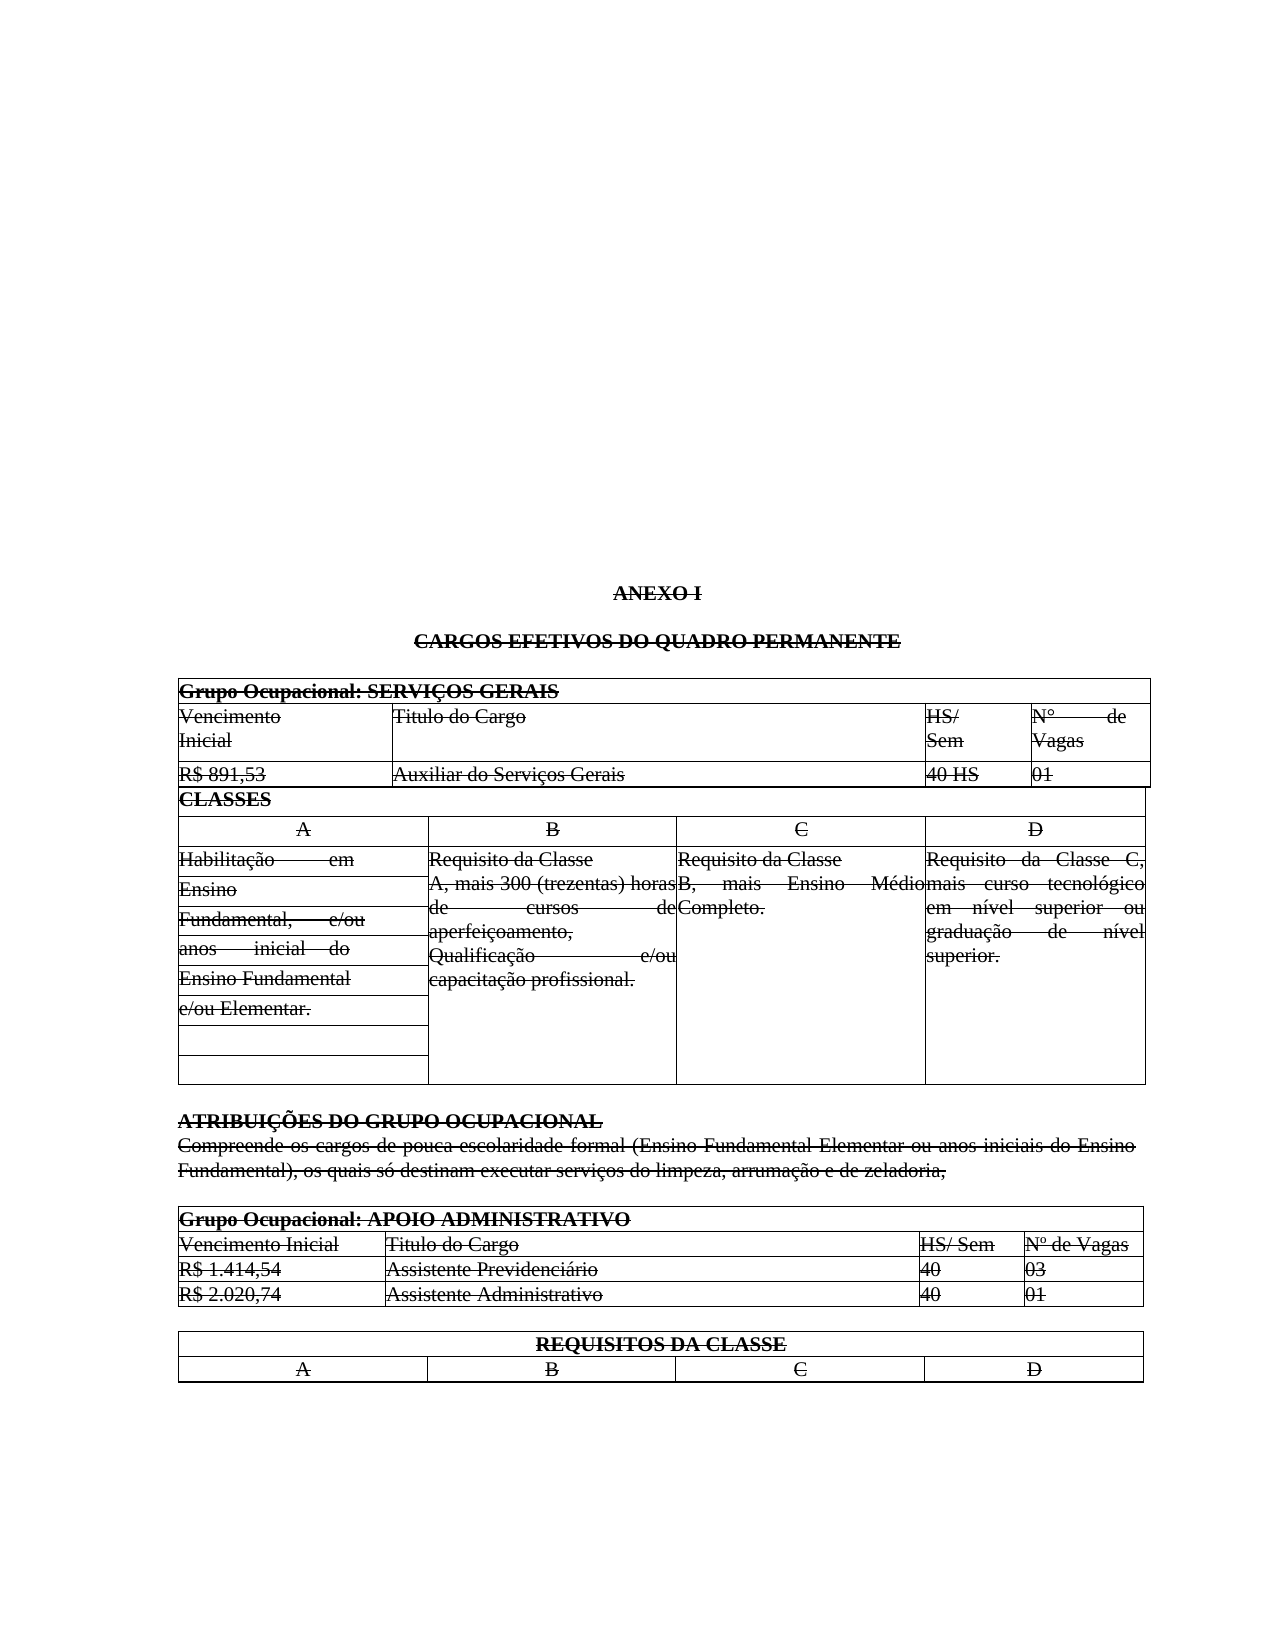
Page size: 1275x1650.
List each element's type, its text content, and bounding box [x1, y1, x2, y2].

table_cell R$ 2.020,74 [179, 1282, 385, 1306]
text ATRIBUIÇÕES DO GRUPO OCUPACIONAL [177, 1109, 1137, 1133]
table_cell Requisito da Classe B, mais Ensino Médio Completo. [677, 847, 925, 884]
table_cell R$ 891,53 [179, 762, 392, 786]
table_cell B [429, 817, 676, 846]
table_cell [179, 1056, 428, 1084]
table_cell N° de Vagas [1032, 704, 1150, 761]
table_cell 01 [1025, 1282, 1143, 1306]
table_cell Ensino [179, 877, 428, 906]
table_header Grupo Ocupacional: APOIO ADMINISTRATIVO [179, 1207, 1143, 1231]
table_cell 03 [1025, 1257, 1143, 1281]
table_cell Ensino Fundamental [179, 966, 428, 995]
table_cell Requisito da Classe A, mais 300 (trezentas) horas de cursos de aperfeiçoamento, Qualificação e/ou capacitação profissional. [429, 909, 676, 956]
table_cell B [428, 1357, 675, 1381]
table_cell Requisito da Classe B, mais Ensino Médio Completo. [677, 885, 925, 1084]
table_cell Auxiliar do Serviços Gerais [393, 762, 925, 786]
table_cell Requisito da Classe C, mais curso tecnológico em nível superior ou graduação de nível superior. [926, 933, 1145, 1084]
table_cell Assistente Administrativo [386, 1282, 919, 1306]
table_cell Nº de Vagas [1025, 1232, 1143, 1256]
table_cell A [179, 817, 428, 846]
table_header Grupo Ocupacional: SERVIÇOS GERAIS [179, 679, 1150, 703]
table_cell e/ou Elementar. [179, 996, 428, 1025]
text CARGOS EFETIVOS DO QUADRO PERMANENTE [177, 605, 1137, 653]
text Compreende os cargos de pouca escolaridade formal (Ensino Fundamental Elementar ou anos iniciais do Ensino Fundamental), os quais só destinam executar serviços do limpeza, arrumação e de zeladoria, [177, 1133, 1137, 1182]
table_cell 40 [920, 1282, 1024, 1306]
text ANEXO I [177, 581, 1137, 605]
table_cell Titulo do Cargo [386, 1232, 919, 1256]
table_cell anos inicial do [179, 936, 428, 965]
table_cell Vencimento Inicial [179, 1232, 385, 1256]
table_cell [179, 1026, 428, 1054]
table_cell Titulo do Cargo [393, 704, 925, 761]
table_cell HS/ Sem [920, 1232, 1024, 1256]
table_header REQUISITOS DA CLASSE [179, 1332, 1143, 1356]
table_cell Requisito da Classe A, mais 300 (trezentas) horas de cursos de aperfeiçoamento, Qualificação e/ou capacitação profissional. [429, 957, 676, 1084]
table_cell HS/ Sem [926, 704, 1031, 761]
table_cell Requisito da Classe A, mais 300 (trezentas) horas de cursos de aperfeiçoamento, Qualificação e/ou capacitação profissional. [429, 847, 676, 884]
table_cell R$ 1.414,54 [179, 1257, 385, 1281]
table_cell C [677, 817, 925, 846]
table_cell A [179, 1357, 427, 1381]
table_cell D [926, 817, 1145, 846]
table_cell 40 [920, 1257, 1024, 1281]
table_cell Habilitação em [179, 847, 428, 876]
table_cell Assistente Previdenciário [386, 1257, 919, 1281]
table_cell Vencimento Inicial [179, 704, 392, 761]
table_cell C [676, 1357, 924, 1381]
table_cell 40 HS [926, 762, 1031, 786]
table_cell 01 [1032, 762, 1150, 786]
table_cell D [925, 1357, 1143, 1381]
table_cell CLASSES [179, 788, 1145, 816]
table_cell Fundamental, e/ou [179, 907, 428, 935]
